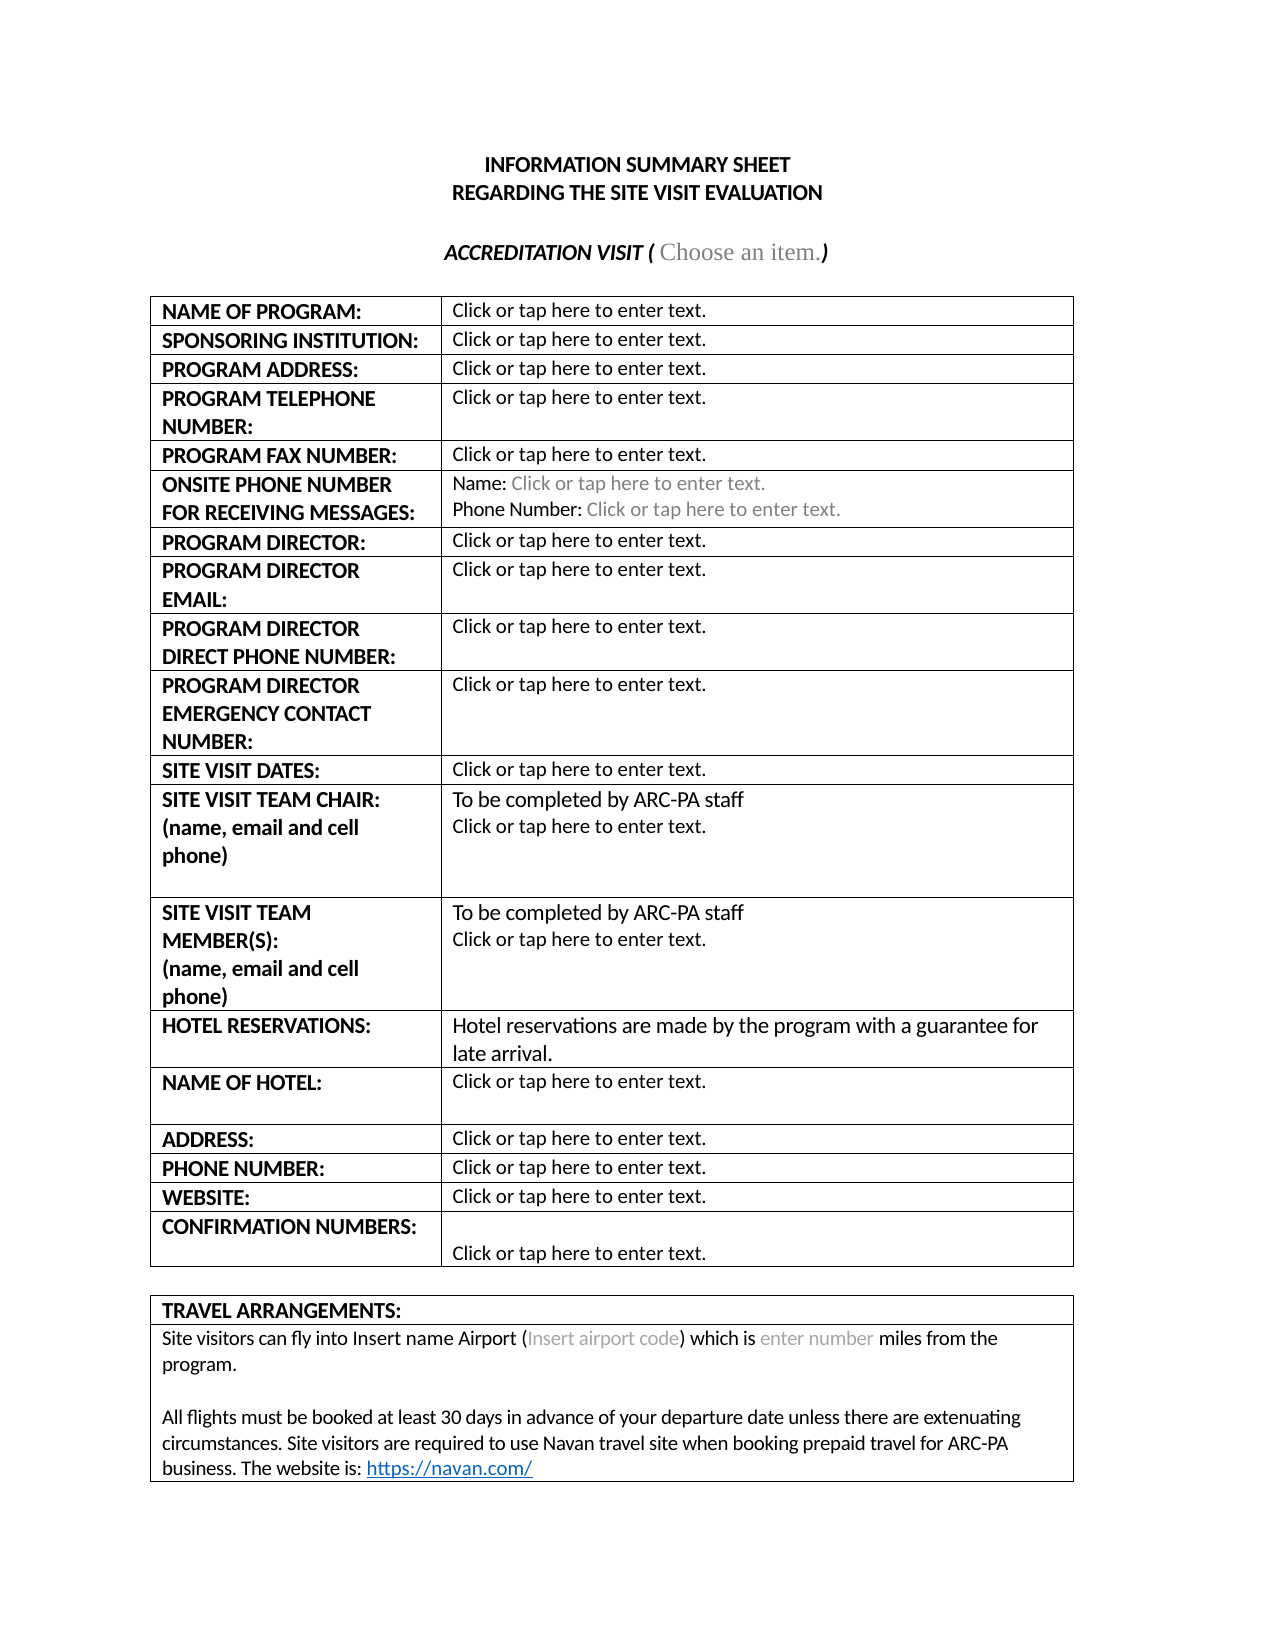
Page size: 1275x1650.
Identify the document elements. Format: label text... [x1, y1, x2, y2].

table_cell SITE VISIT TEAM CHAIR: (name, email and cell phone) [151, 785, 441, 897]
table_cell PROGRAM TELEPHONE NUMBER: [151, 384, 441, 440]
table_header NAME OF PROGRAM: [151, 297, 441, 325]
table_cell PROGRAM DIRECTOR EMAIL: [151, 557, 441, 613]
table_header [509, 1296, 1073, 1324]
table_cell Name: Phone Number: [442, 471, 1073, 527]
table_cell HOTEL RESERVATIONS: [151, 1011, 441, 1067]
text ACCREDITATION VISIT ( ) [150, 237, 1125, 266]
table_cell PROGRAM FAX NUMBER: [151, 441, 441, 469]
table_cell CONFIRMATION NUMBERS: [151, 1212, 441, 1266]
table_cell [442, 1212, 1073, 1266]
table_cell To be completed by ARC-PA staff [442, 785, 1073, 897]
table_cell Hotel reservations are made by the program with a guarantee for late arrival. [442, 1011, 1073, 1067]
table_cell SPONSORING INSTITUTION: [151, 326, 441, 354]
table_cell To be completed by ARC-PA staff [442, 898, 1073, 1010]
table_cell PROGRAM DIRECTOR EMERGENCY CONTACT NUMBER: [151, 671, 441, 755]
table_cell PROGRAM DIRECTOR: [151, 528, 441, 556]
table_cell SITE VISIT DATES: [151, 756, 441, 784]
table_cell ADDRESS: [151, 1125, 441, 1153]
table_cell WEBSITE: [151, 1183, 441, 1211]
table_cell SITE VISIT TEAM MEMBER(S): (name, email and cell phone) [151, 898, 441, 1010]
table_cell PROGRAM ADDRESS: [151, 355, 441, 383]
text INFORMATION SUMMARY SHEET [150, 150, 1125, 178]
text REGARDING THE SITE VISIT EVALUATION [150, 178, 1125, 206]
table_cell PROGRAM DIRECTOR DIRECT PHONE NUMBER: [151, 614, 441, 670]
table_header TRAVEL ARRANGEMENTS: [151, 1296, 508, 1324]
table_cell PHONE NUMBER: [151, 1154, 441, 1182]
table_cell ONSITE PHONE NUMBER FOR RECEIVING MESSAGES: [151, 471, 441, 527]
table_cell NAME OF HOTEL: [151, 1068, 441, 1124]
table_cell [151, 1325, 1073, 1481]
